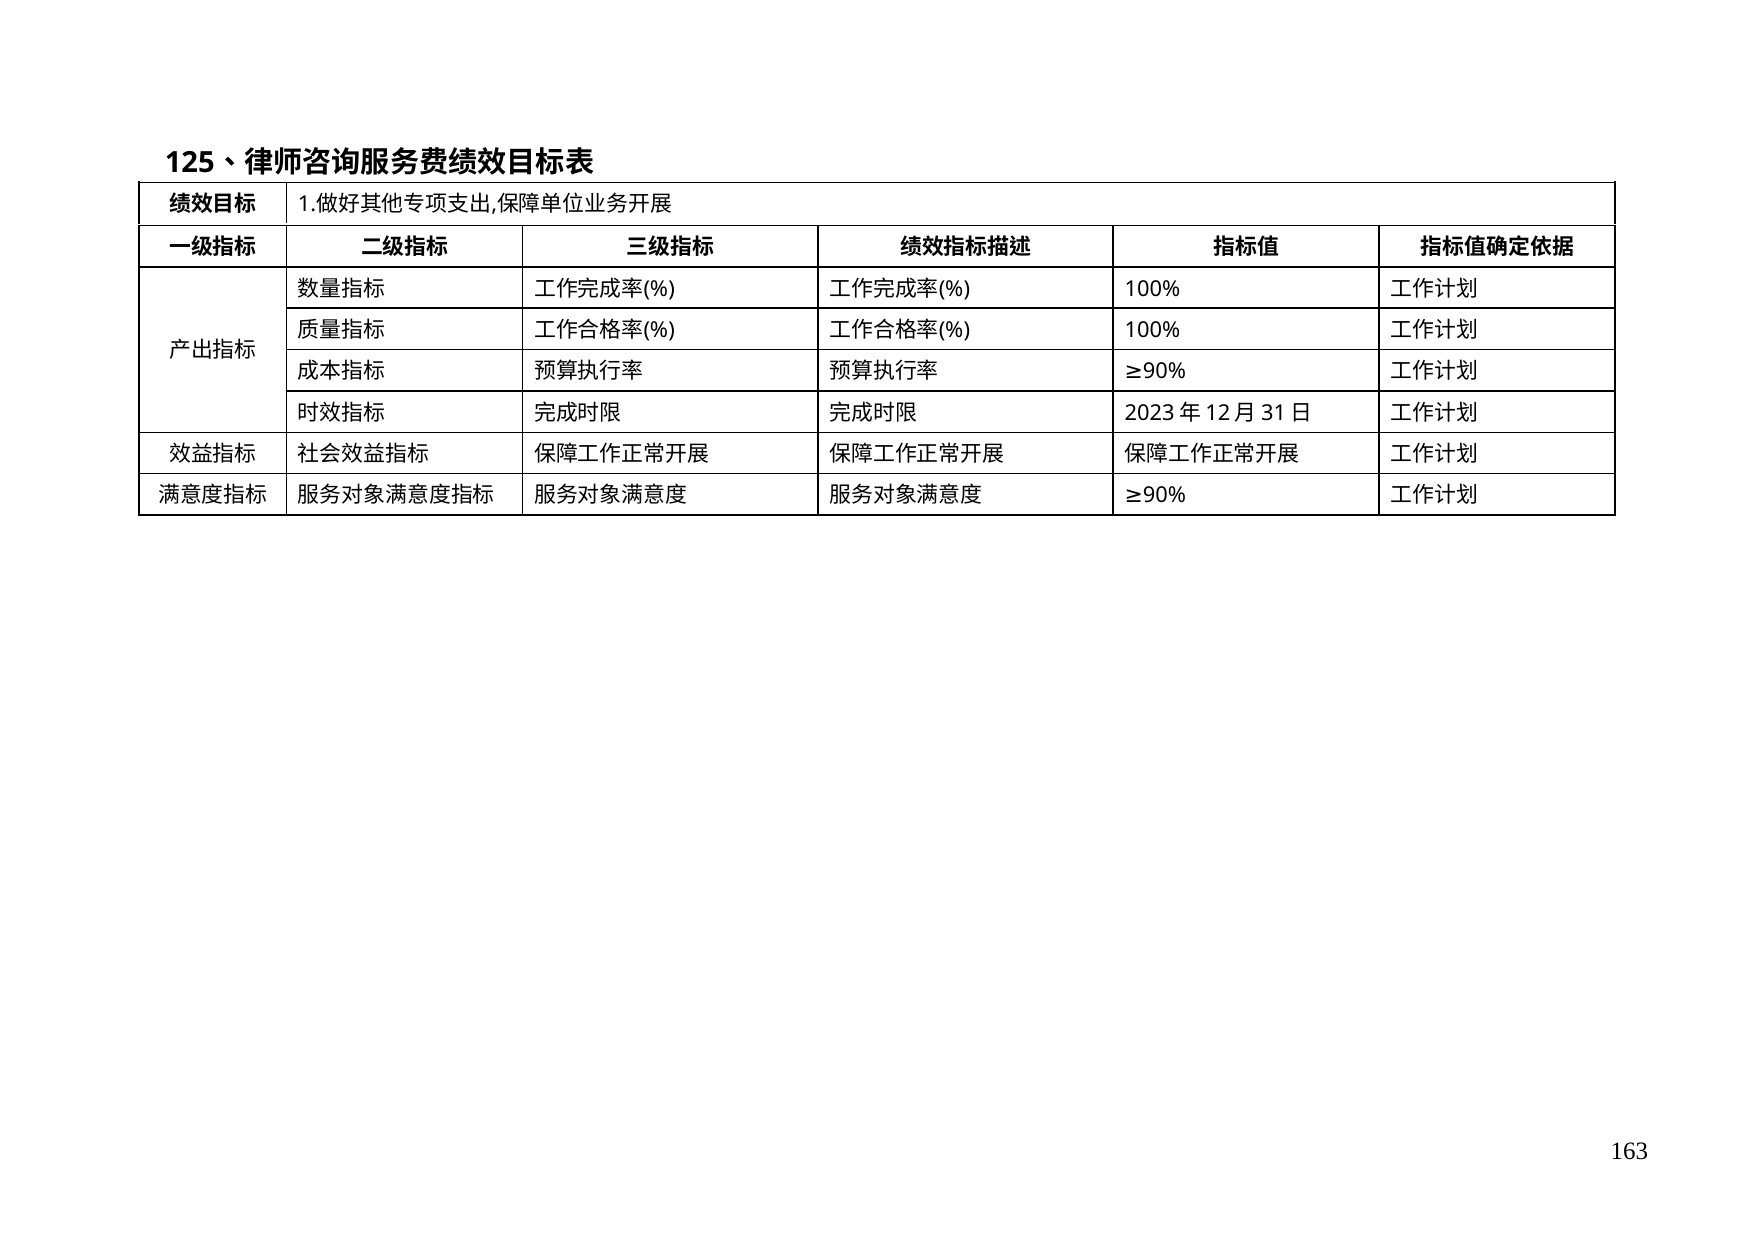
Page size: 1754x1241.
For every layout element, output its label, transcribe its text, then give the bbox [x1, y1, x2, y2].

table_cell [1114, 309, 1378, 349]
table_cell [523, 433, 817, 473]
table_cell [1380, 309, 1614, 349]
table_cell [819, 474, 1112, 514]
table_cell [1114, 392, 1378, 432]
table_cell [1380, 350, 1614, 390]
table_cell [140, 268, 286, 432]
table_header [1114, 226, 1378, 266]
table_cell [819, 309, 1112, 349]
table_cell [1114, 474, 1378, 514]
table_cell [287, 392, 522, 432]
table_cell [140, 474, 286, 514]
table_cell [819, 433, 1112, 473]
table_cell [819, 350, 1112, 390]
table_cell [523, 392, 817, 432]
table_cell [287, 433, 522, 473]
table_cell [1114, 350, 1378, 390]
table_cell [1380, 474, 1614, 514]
text 125、律师咨询服务费绩效目标表 [106, 142, 1648, 181]
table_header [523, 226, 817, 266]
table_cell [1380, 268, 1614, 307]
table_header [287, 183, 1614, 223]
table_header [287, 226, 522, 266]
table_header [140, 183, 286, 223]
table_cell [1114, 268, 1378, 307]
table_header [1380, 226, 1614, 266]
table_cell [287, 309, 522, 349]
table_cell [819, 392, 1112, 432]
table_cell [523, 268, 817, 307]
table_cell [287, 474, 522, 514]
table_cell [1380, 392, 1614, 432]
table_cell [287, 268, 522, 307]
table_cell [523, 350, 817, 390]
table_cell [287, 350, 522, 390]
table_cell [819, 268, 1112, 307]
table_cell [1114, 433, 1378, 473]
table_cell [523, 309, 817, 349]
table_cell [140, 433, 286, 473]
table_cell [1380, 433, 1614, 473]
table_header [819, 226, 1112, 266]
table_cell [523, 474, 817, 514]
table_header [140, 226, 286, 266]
